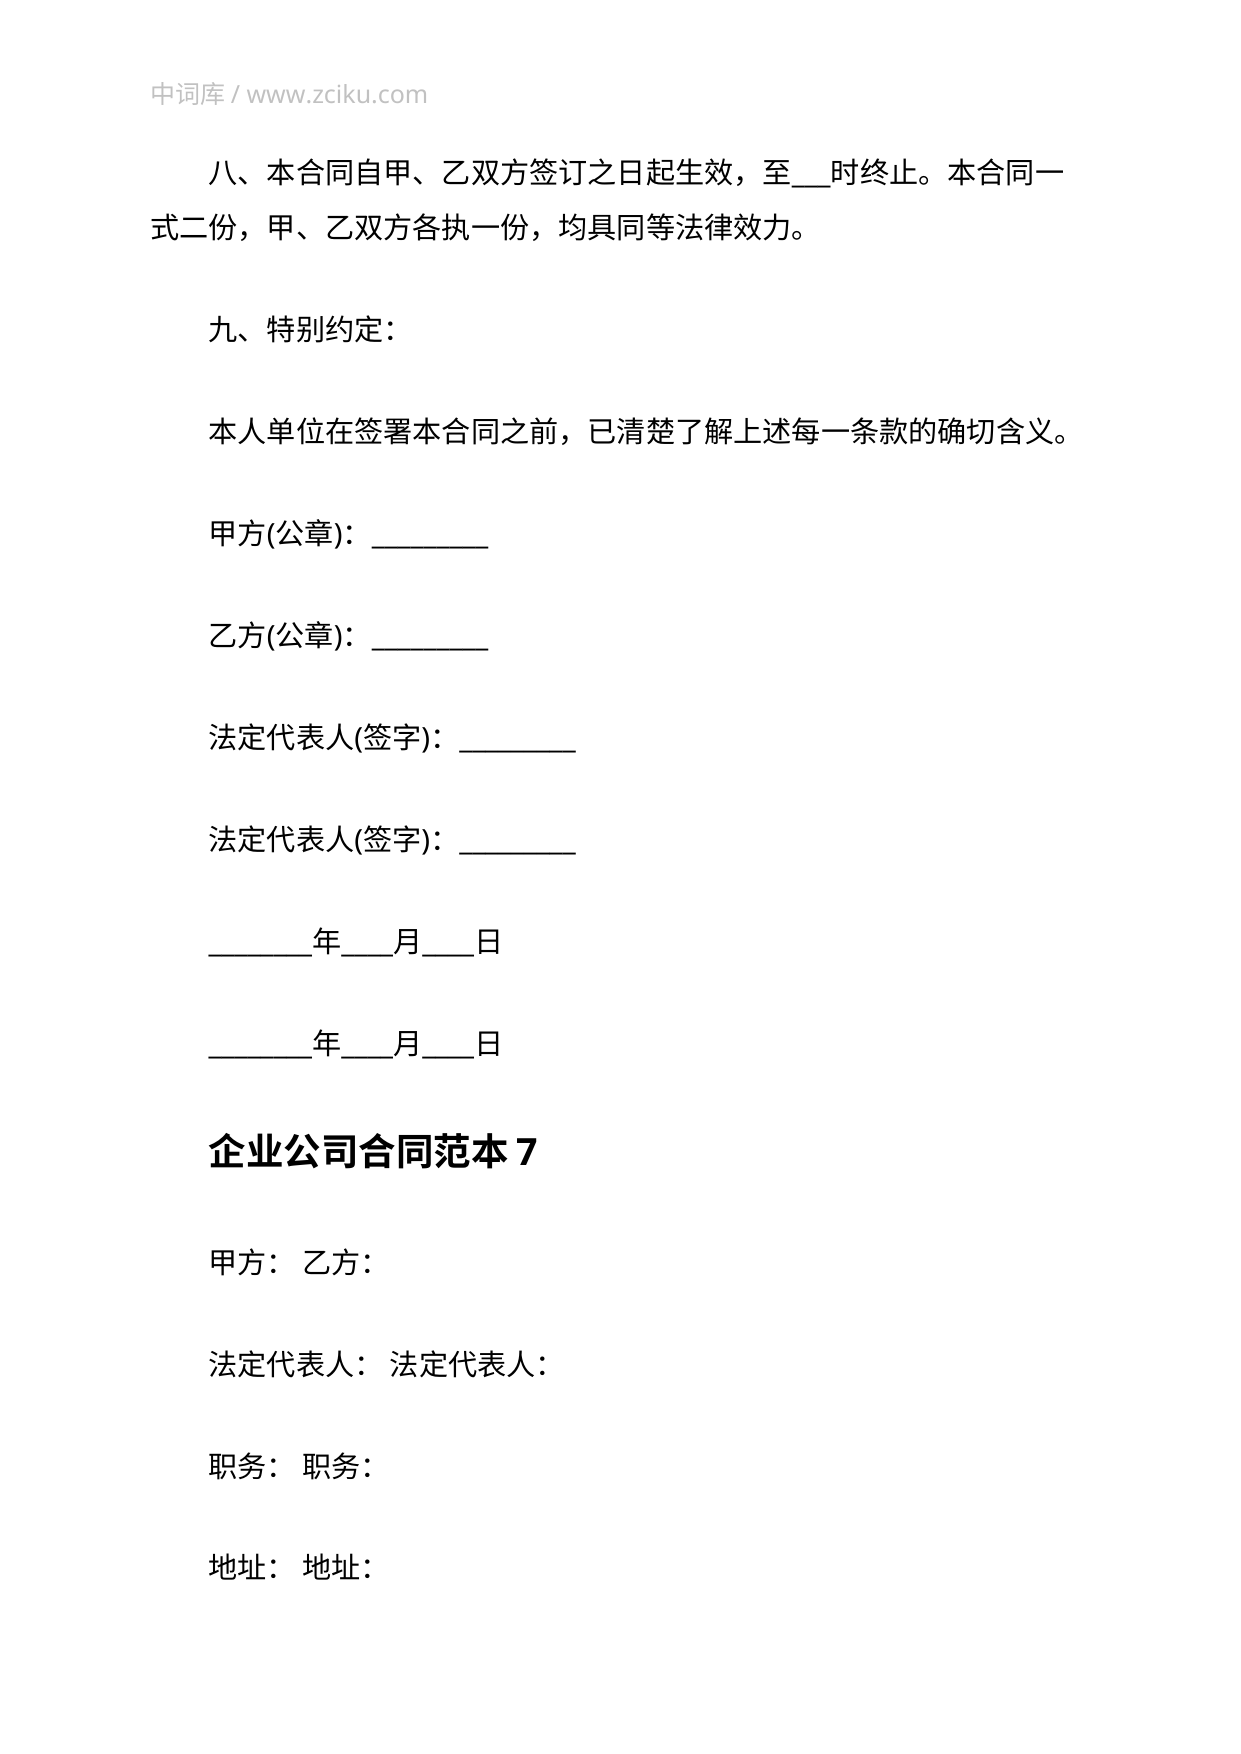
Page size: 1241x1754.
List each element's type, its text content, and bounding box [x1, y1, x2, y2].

text 本人单位在签署本合同之前，已清楚了解上述每一条款的确切含义。 [150, 408, 1090, 451]
text 甲方： 乙方： [150, 1240, 1090, 1282]
text 法定代表人： 法定代表人： [150, 1342, 1090, 1384]
text 企业公司合同范本7 [150, 1122, 1090, 1177]
text 甲方(公章)：_________ [150, 510, 1090, 553]
text 职务： 职务： [150, 1443, 1090, 1486]
text 八、本合同自甲、乙双方签订之日起生效，至___时终止。本合同一式二份，甲、乙双方各执一份，均具同等法律效力。 [150, 150, 1090, 247]
text ________年____月____日 [150, 1020, 1090, 1063]
text 九、特别约定： [150, 307, 1090, 349]
text 法定代表人(签字)：_________ [150, 816, 1090, 859]
text 地址： 地址： [150, 1545, 1090, 1587]
text ________年____月____日 [150, 918, 1090, 961]
text 法定代表人(签字)：_________ [150, 714, 1090, 757]
text 乙方(公章)：_________ [150, 612, 1090, 655]
